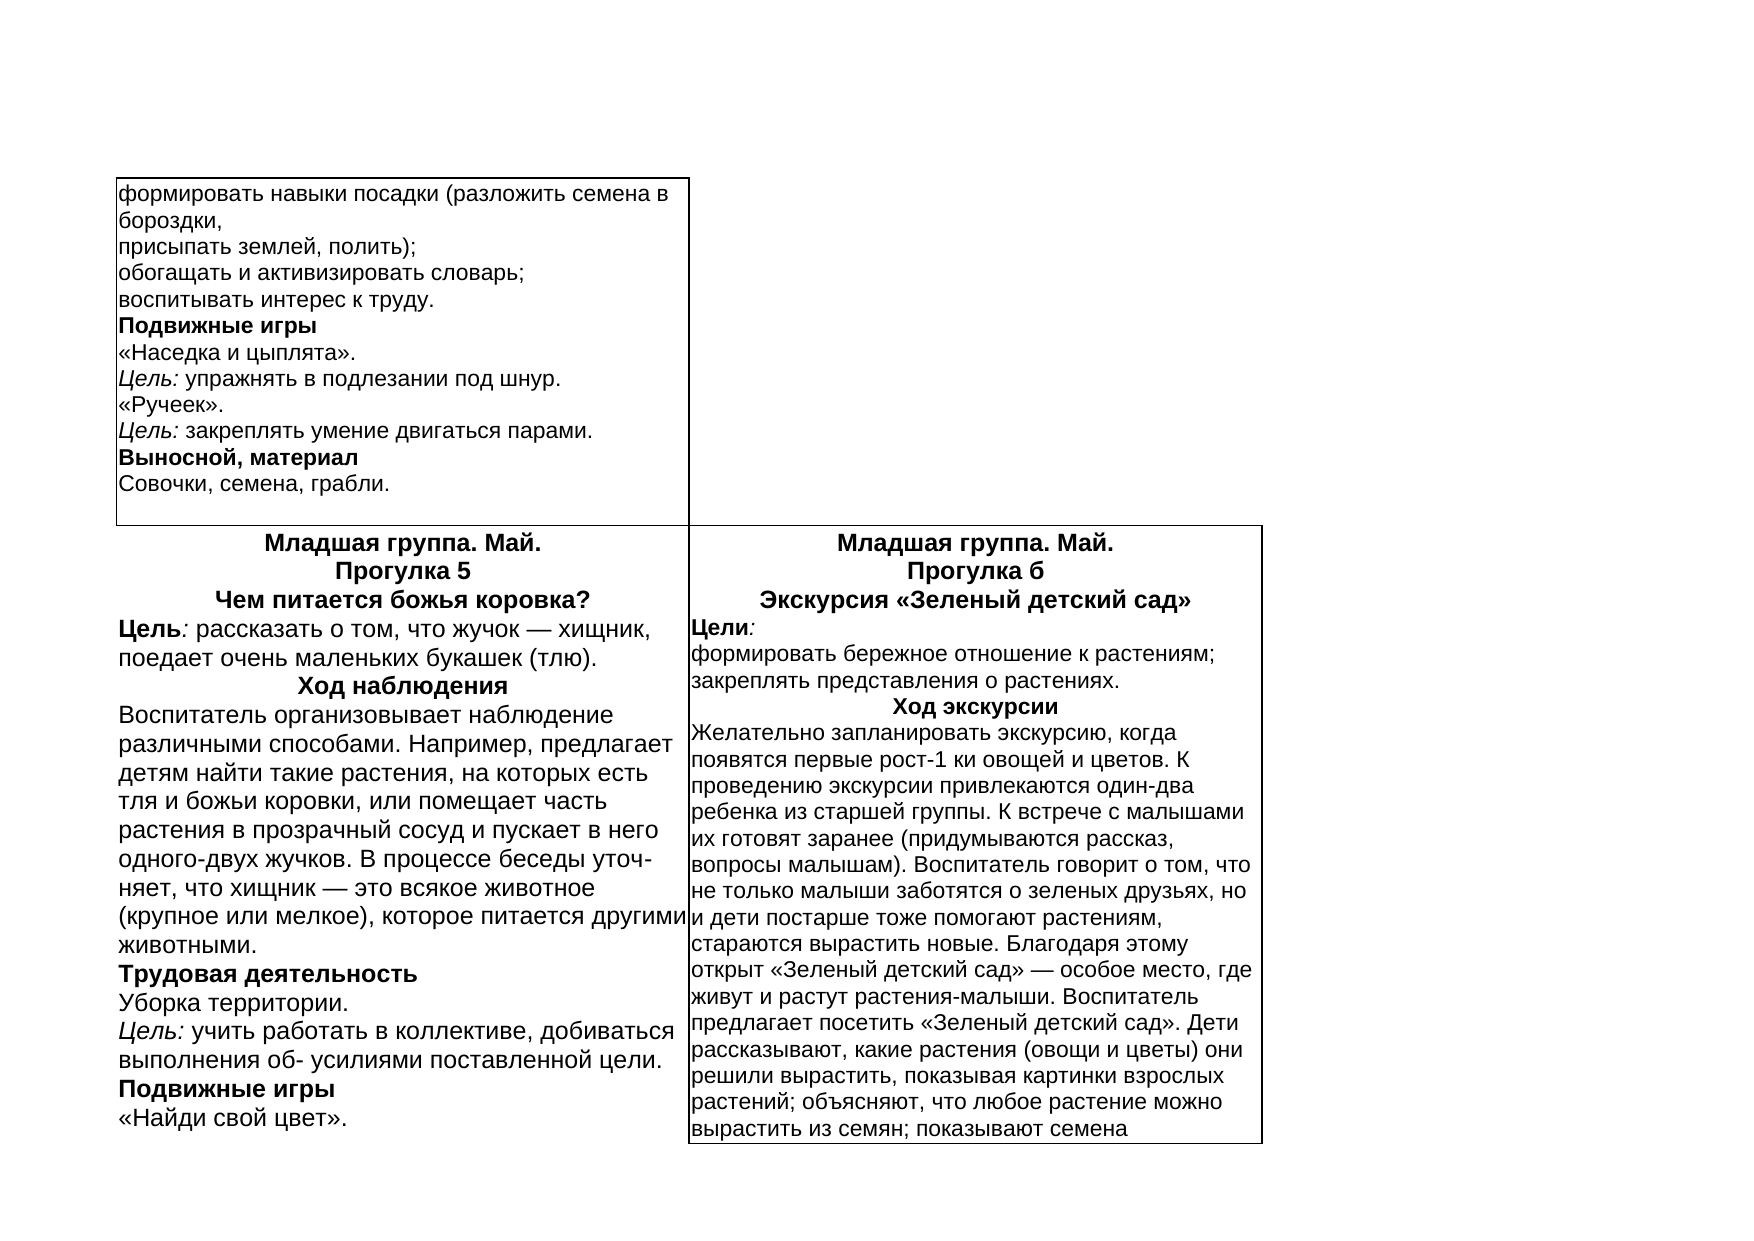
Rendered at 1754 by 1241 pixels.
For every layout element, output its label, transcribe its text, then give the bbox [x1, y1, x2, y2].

table_header Младшая группа. Май. Прогулка 4 Весна в жизни лесных зверей 'Цель: расширять представления о том, как в лесу оживает жизнь в весеннее время: трогаются в рост деревья, просыпаются животные (медведь, еж), насекомые, которые зимой спали; все устраивают свой гнезда, норы, выводят потомство. Ход наблюдения Воспитатель задает детям вопросы. Как медведица проводит зиму? Кто рождается в берлоге? Чем питаются медведи весной? Как медведи забавляются? Без забот и без тревог Спал медведь в своей берлоге. Спал всю зиму до весны И, наверно, видел сны. Вдруг проснулся косолапый, Слышит: каплет — вот беда! В темноте пошарил лапой И вскочил — кругом вода. Заспешил медведь наружу: Заливает — не до сна! Вылез он и видит лужи, Тает снег... Пришла весна. Г. Ладонщиков Трудовая деятельность Посев семян цветов (астра, ромашка). Цели: формировать навыки посадки (разложить семена в бороздки, присыпать землей, полить); обогащать и активизировать словарь; воспитывать интерес к труду. Подвижные игры «Наседка и цыплята». Цель: упражнять в подлезании под шнур. «Ручеек». Цель: закреплять умение двигаться парами. Выносной, материал Совочки, семена, грабли. [117, 312, 688, 524]
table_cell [117, 526, 688, 1142]
